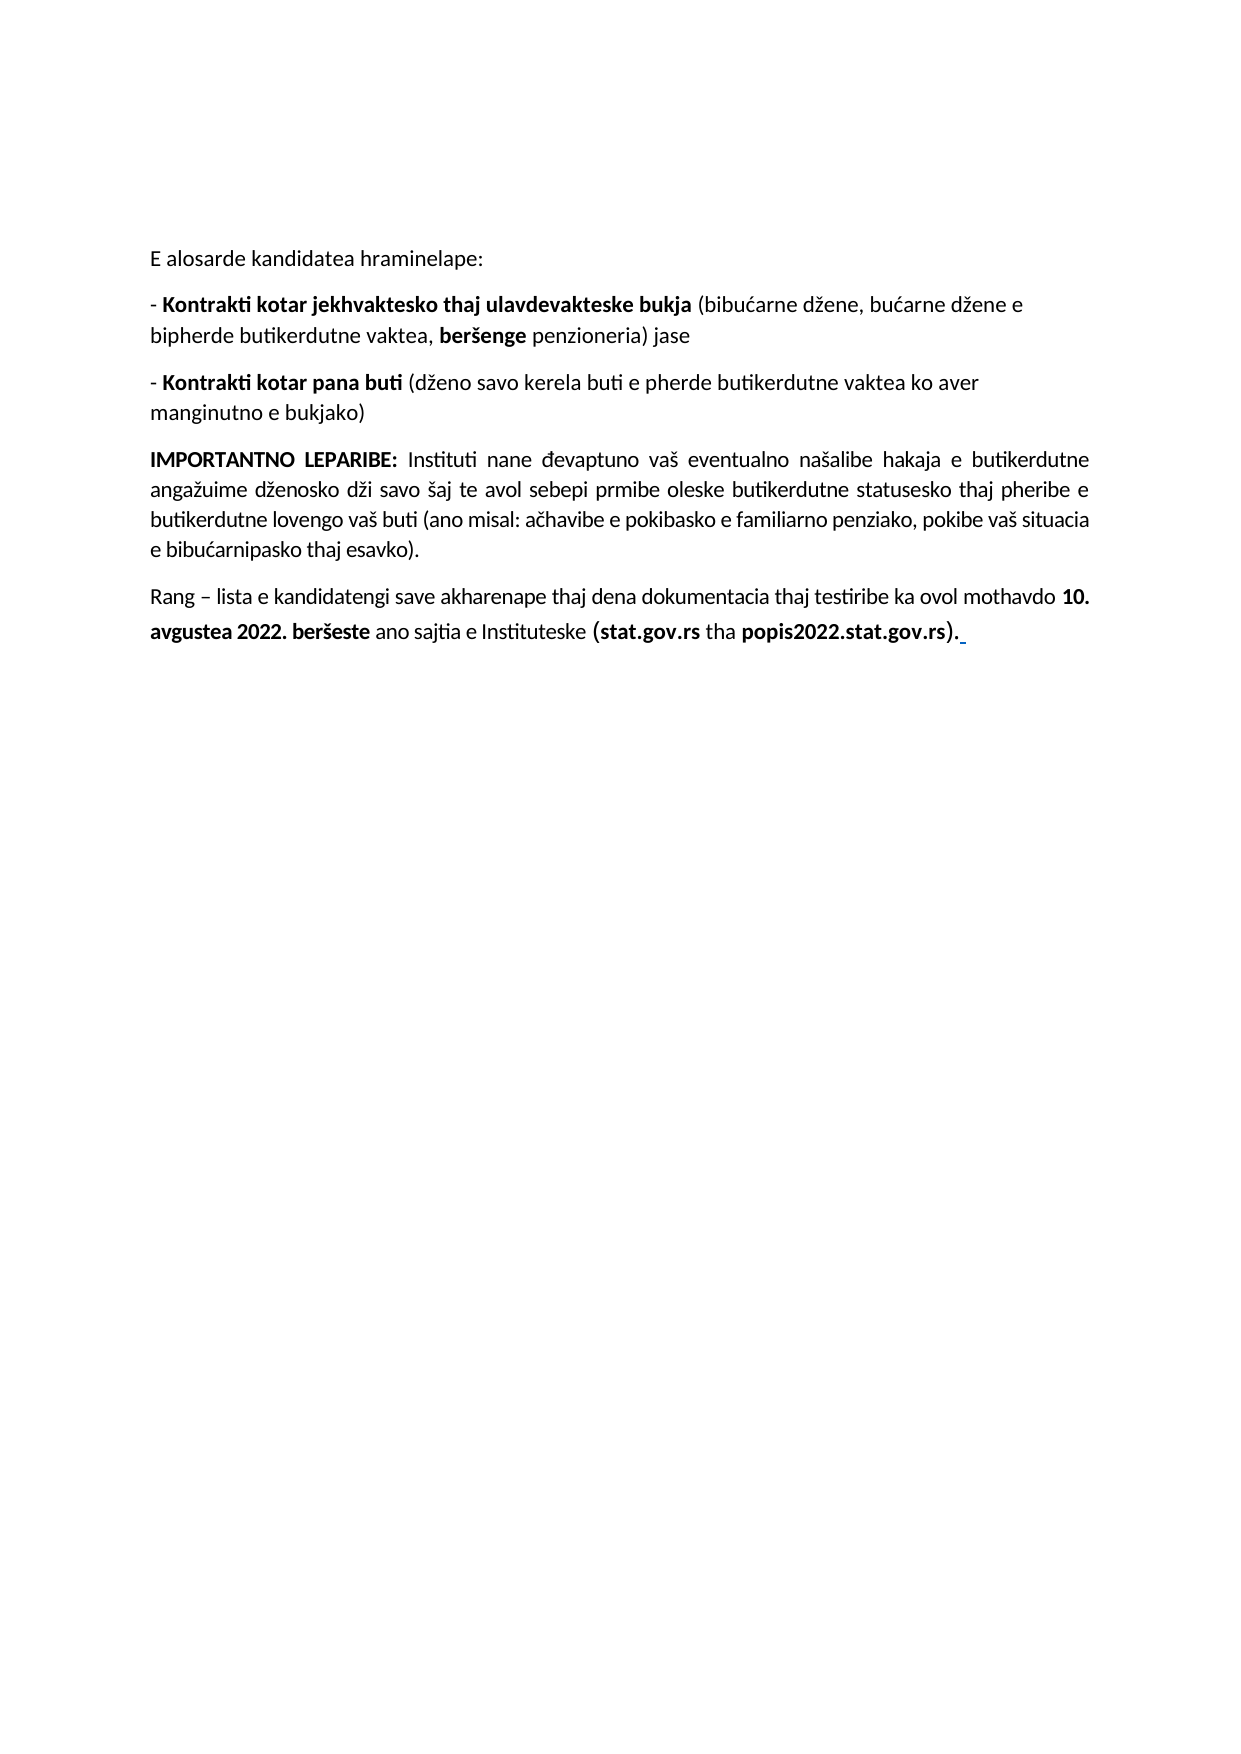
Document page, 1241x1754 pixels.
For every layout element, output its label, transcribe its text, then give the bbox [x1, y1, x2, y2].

text E alosarde kandidatea hraminelape: [150, 244, 1090, 272]
text Rang – lista e kandidatengi save akharenape thaj dena dokumentacia thaj testiribe ka ovol mothavdo 10. avgustea 2022. beršeste ano sajtia e Instituteske (stat.gov.rs tha popis2022.stat.gov.rs). [150, 582, 1090, 647]
text - Kontrakti kotar jekhvaktesko thaj ulavdevakteske bukja (bibućarne džene, bućarne džene e bipherde butikerdutne vaktea, beršenge penzioneria) jase [150, 291, 1090, 349]
text IMPORTANTNO LEPARIBE: Instituti nane đevaptuno vaš eventualno našalibe hakaja e butikerdutne angažuime dženosko dži savo šaj te avol sebepi prmibe oleske butikerdutne statusesko thaj pheribe e butikerdutne lovengo vaš buti (ano misal: ačhavibe e pokibasko e familiarno penziako, pokibe vaš situacia e bibućarnipasko thaj esavko). [150, 445, 1090, 563]
text - Kontrakti kotar pana buti (dženo savo kerela buti e pherde butikerdutne vaktea ko aver manginutno e bukjako) [150, 368, 1090, 426]
